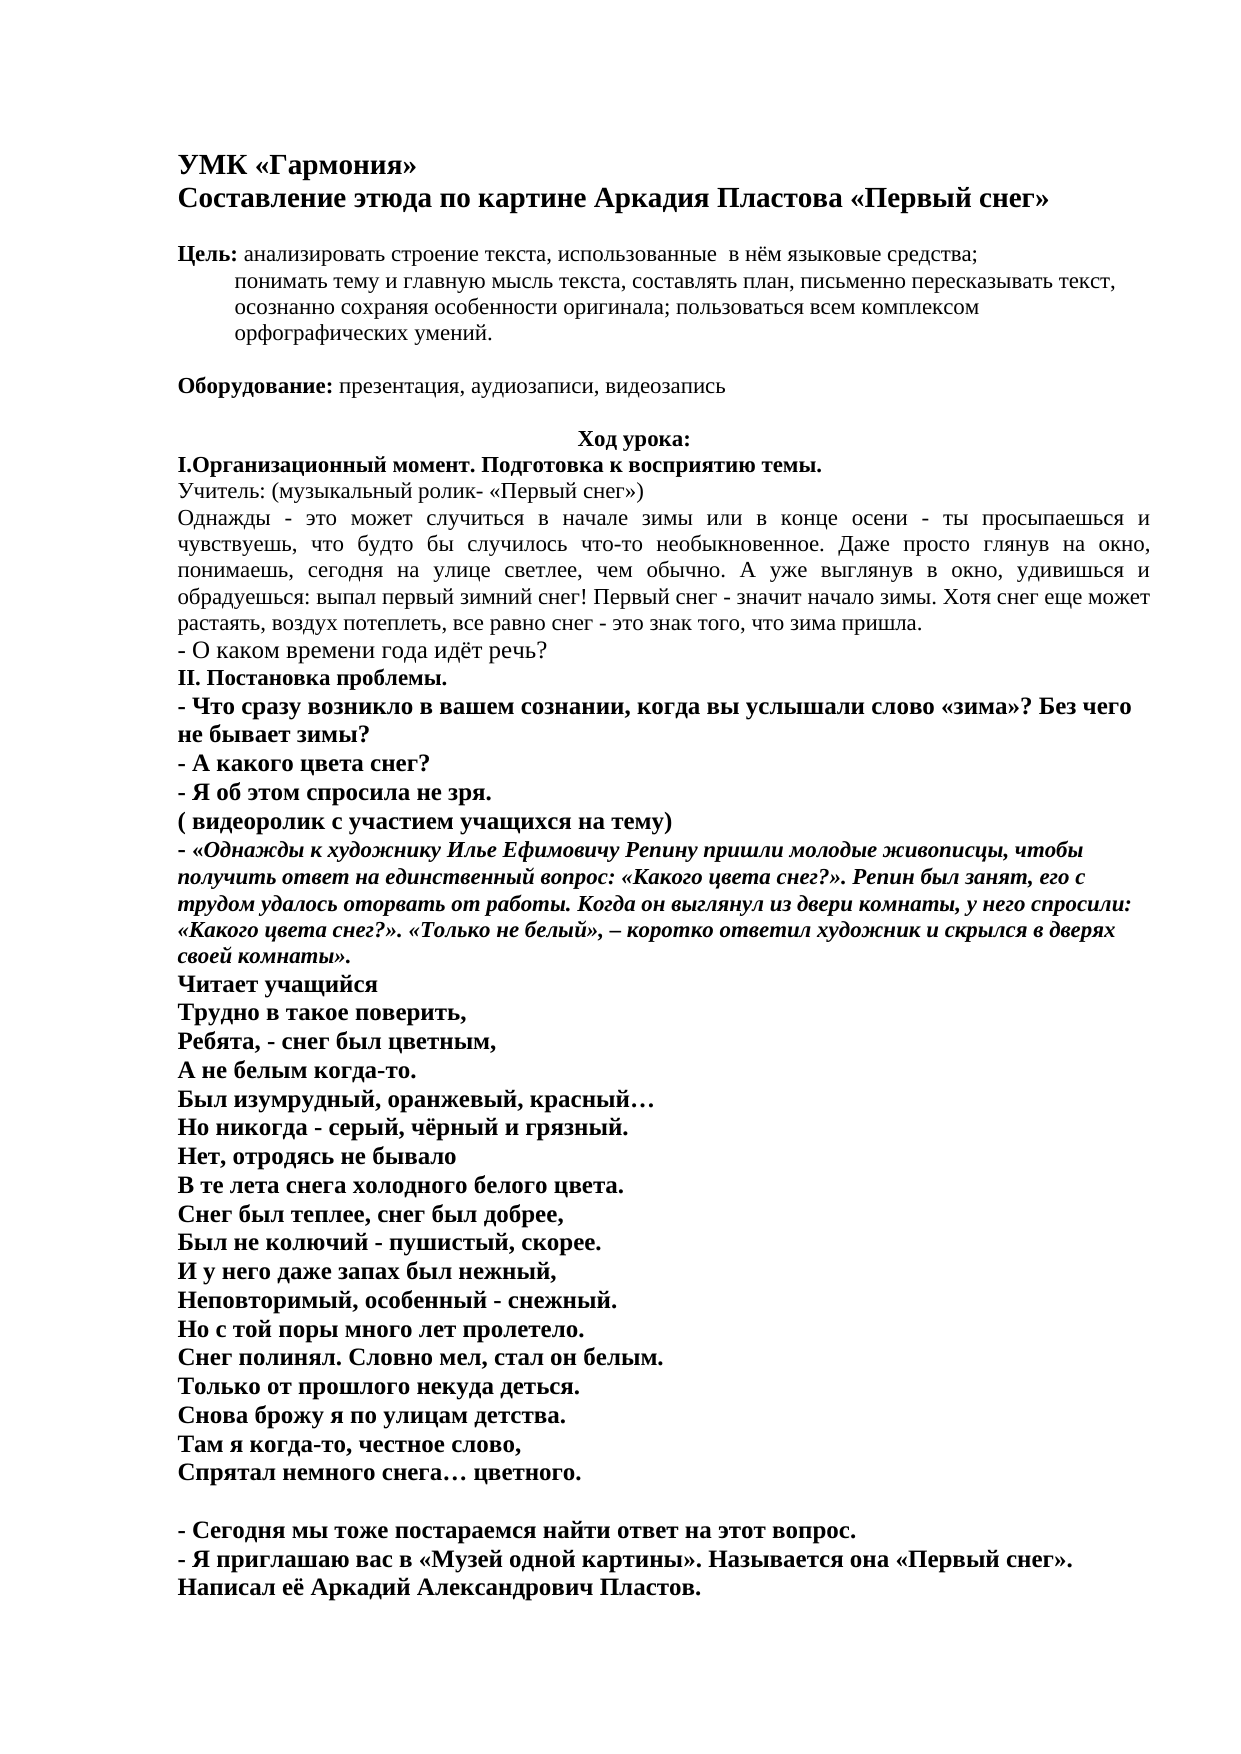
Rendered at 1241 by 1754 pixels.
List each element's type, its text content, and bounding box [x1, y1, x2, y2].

text Учитель: (музыкальный ролик- «Первый снег») [177, 477, 1152, 504]
text - «Однажды к художнику Илье Ефимовичу Репину пришли молодые живописцы, чтобы получить ответ на единственный вопрос: «Какого цвета снег?». Репин был занят, его с трудом удалось оторвать от работы. Когда он выглянул из двери комнаты, у него спросили: «Какого цвета снег?». «Только не белый», – коротко ответил художник и скрылся в дверях своей комнаты». [177, 834, 1152, 969]
text - А какого цвета снег? [177, 748, 1152, 777]
text - Что сразу возникло в вашем сознании, когда вы услышали слово «зима»? Без чего не бывает зимы? [177, 691, 1152, 748]
text ( видеоролик с участием учащихся на тему) [177, 806, 1152, 834]
text Однажды - это может случиться в начале зимы или в конце осени - ты просыпаешься и чувствуешь, что будто бы случилось что-то необыкновенное. Даже просто глянув на окно, понимаешь, сегодня на улице светлее, чем обычно. А уже выглянув в окно, удивишься и обрадуешься: выпал первый зимний снег! Первый снег - значит начало зимы. Хотя снег еще может растаять, воздух потеплеть, все равно снег - это знак того, что зима пришла. [177, 504, 1152, 636]
text - О каком времени года идёт речь? [177, 636, 1152, 664]
text - Я приглашаю вас в «Музей одной картины». Называется она «Первый снег». Написал её Аркадий Александрович Пластов. [177, 1544, 1152, 1601]
text - Я об этом спросила не зря. [177, 777, 1152, 806]
text Цель: анализировать строение текста, использованные в нём языковые средства; [177, 240, 1152, 267]
text Составление этюда по картине Аркадия Пластова «Первый снег» [177, 180, 1152, 214]
text УМК «Гармония» [177, 147, 1152, 180]
text осознанно сохраняя особенности оригинала; пользоваться всем комплексом [177, 293, 1152, 319]
text Ход урока: [177, 425, 1152, 451]
text Оборудование: презентация, аудиозаписи, видеозапись [177, 372, 1152, 398]
text понимать тему и главную мысль текста, составлять план, письменно пересказывать текст, [177, 267, 1152, 293]
text II. Постановка проблемы. [177, 664, 1152, 691]
text I.Организационный момент. Подготовка к восприятию темы. [177, 451, 1152, 477]
text Читает учащийся [177, 969, 1152, 997]
text Трудно в такое поверить, Ребята, - снег был цветным, А не белым когда-то. Был изумрудный, оранжевый, красный… Но никогда - серый, чёрный и грязный. Нет, отродясь не бывало В те лета снега холодного белого цвета. Снег был теплее, снег был добрее, Был не колючий - пушистый, скорее. И у него даже запах был нежный, Неповторимый, особенный - снежный. Но с той поры много лет пролетело. Снег полинял. Словно мел, стал он белым. Только от прошлого некуда деться. Снова брожу я по улицам детства. Там я когда-то, честное слово, Спрятал немного снега… цветного. [177, 997, 1152, 1486]
text орфографических умений. [177, 319, 1152, 346]
text - Сегодня мы тоже постараемся найти ответ на этот вопрос. [177, 1515, 1152, 1544]
